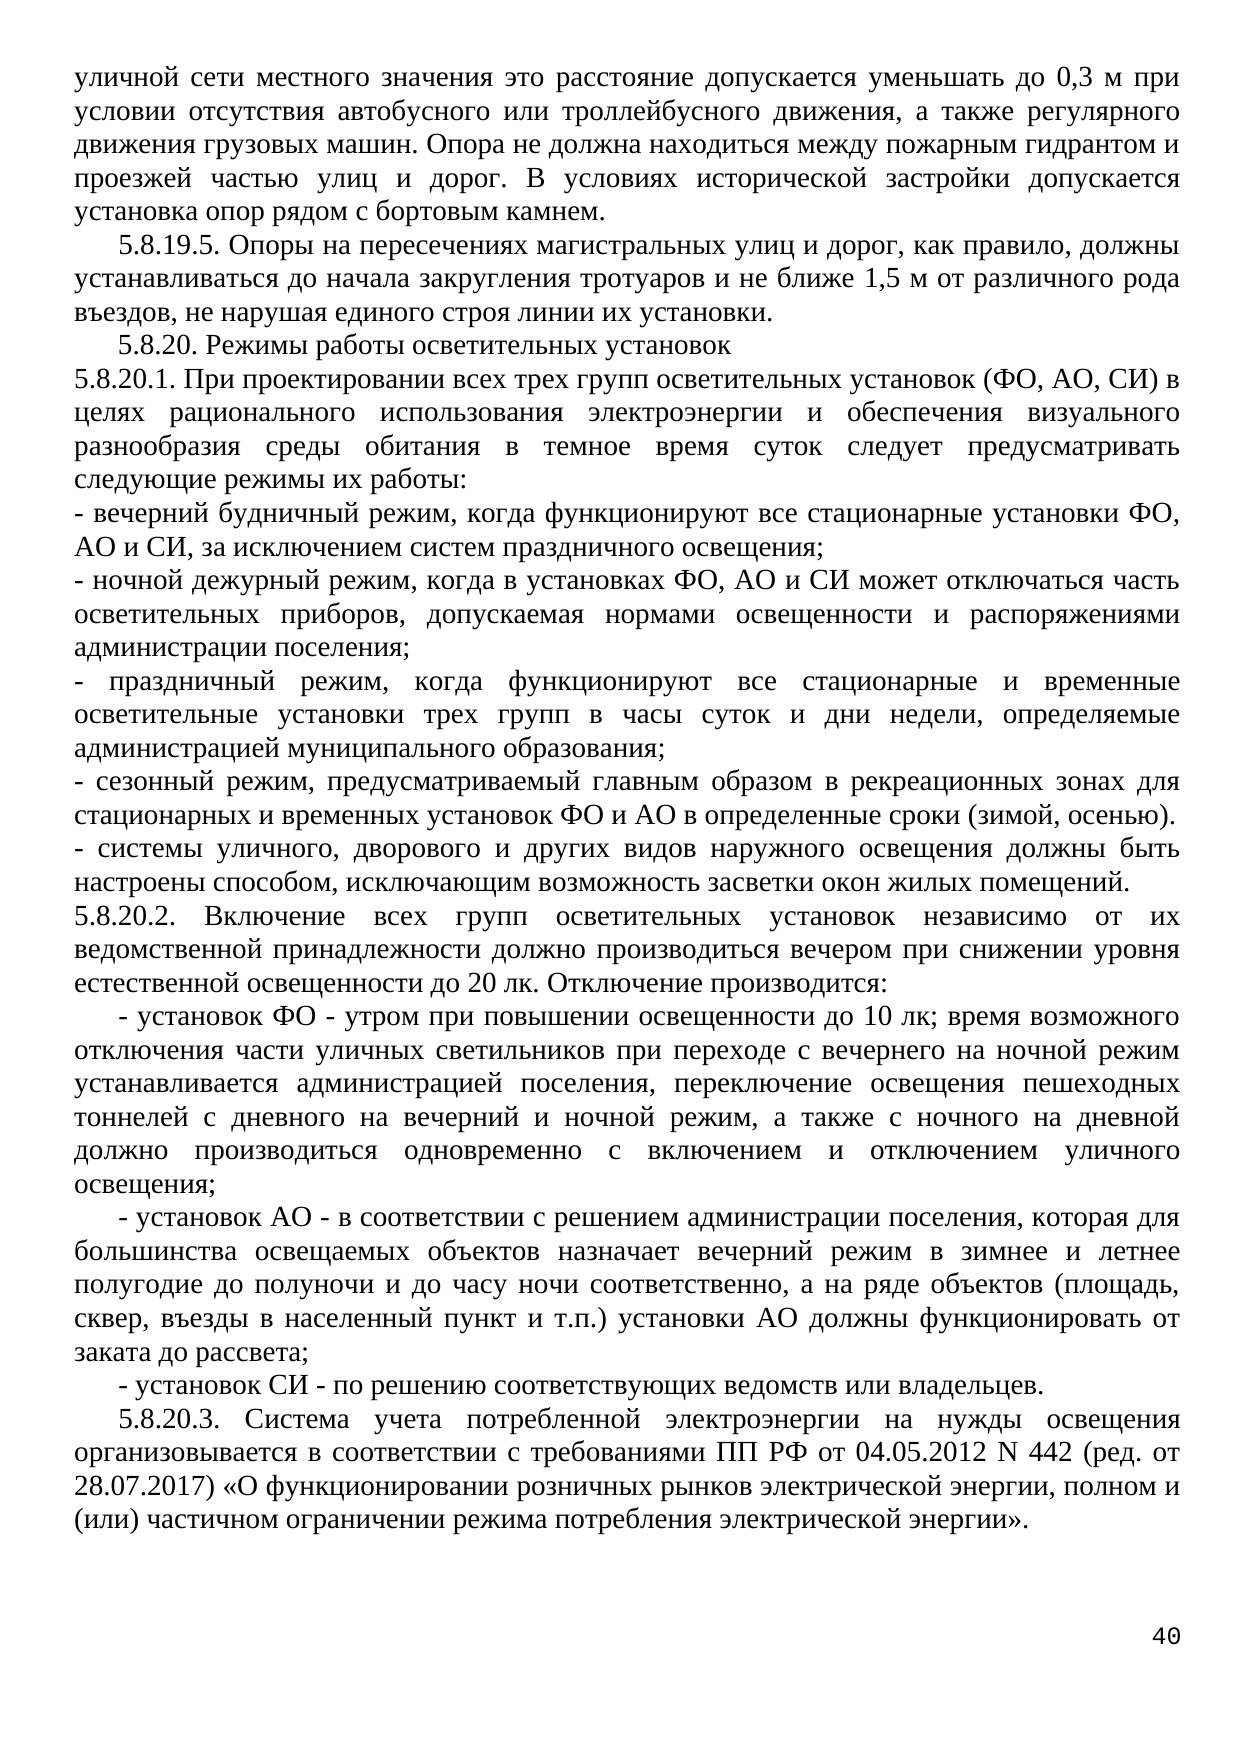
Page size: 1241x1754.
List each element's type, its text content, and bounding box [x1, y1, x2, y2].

text - ночной дежурный режим, когда в установках ФО, АО и СИ может отключаться часть осветительных приборов, допускаемая нормами освещенности и распоряжениями администрации поселения; [74, 562, 1181, 663]
text - сезонный режим, предусматриваемый главным образом в рекреационных зонах для стационарных и временных установок ФО и АО в определенные сроки (зимой, осенью). [74, 763, 1181, 831]
text - праздничный режим, когда функционируют все стационарные и временные осветительные установки трех групп в часы суток и дни недели, определяемые администрацией муниципального образования; [74, 663, 1181, 763]
text 5.8.19.5. Опоры на пересечениях магистральных улиц и дорог, как правило, должны устанавливаться до начала закругления тротуаров и не ближе от различного рода въездов, не нарушая единого строя линии их установки. [74, 227, 1181, 327]
text - установок ФО - утром при повышении освещенности до 10 лк; время возможного отключения части уличных светильников при переходе с вечернего на ночной режим устанавливается администрацией поселения, переключение освещения пешеходных тоннелей с дневного на вечерний и ночной режим, а также с ночного на дневной должно производиться одновременно с включением и отключением уличного освещения; [74, 998, 1181, 1199]
text - вечерний будничный режим, когда функционируют все стационарные установки ФО, АО и СИ, за исключением систем праздничного освещения; [74, 495, 1181, 562]
text 5.8.20. Режимы работы осветительных установок [74, 327, 1181, 361]
text 5.8.20.1. При проектировании всех трех групп осветительных установок (ФО, АО, СИ) в целях рационального использования электроэнергии и обеспечения визуального разнообразия среды обитания в темное время суток следует предусматривать следующие режимы их работы: [74, 361, 1181, 495]
text - системы уличного, дворового и других видов наружного освещения должны быть настроены способом, исключающим возможность засветки окон жилых помещений. [74, 831, 1181, 898]
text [74, 59, 1181, 227]
text - установок АО - в соответствии с решением администрации поселения, которая для большинства освещаемых объектов назначает вечерний режим в зимнее и летнее полугодие до полуночи и до часу ночи соответственно, а на ряде объектов (площадь, сквер, въезды в населенный пункт и т.п.) установки АО должны функционировать от заката до рассвета; [74, 1199, 1181, 1367]
text - установок СИ - по решению соответствующих ведомств или владельцев. [74, 1367, 1181, 1401]
text 5.8.20.2. Включение всех групп осветительных установок независимо от их ведомственной принадлежности должно производиться вечером при снижении уровня естественной освещенности до 20 лк. Отключение производится: [74, 898, 1181, 998]
text 5.8.20.3. Система учета потребленной электроэнергии на нужды освещения организовывается в соответствии с требованиями ПП РФ от 04.05.2012 N 442 (ред. от 28.07.2017) «О функционировании розничных рынков электрической энергии, полном и (или) частичном ограничении режима потребления электрической энергии». [74, 1401, 1181, 1535]
